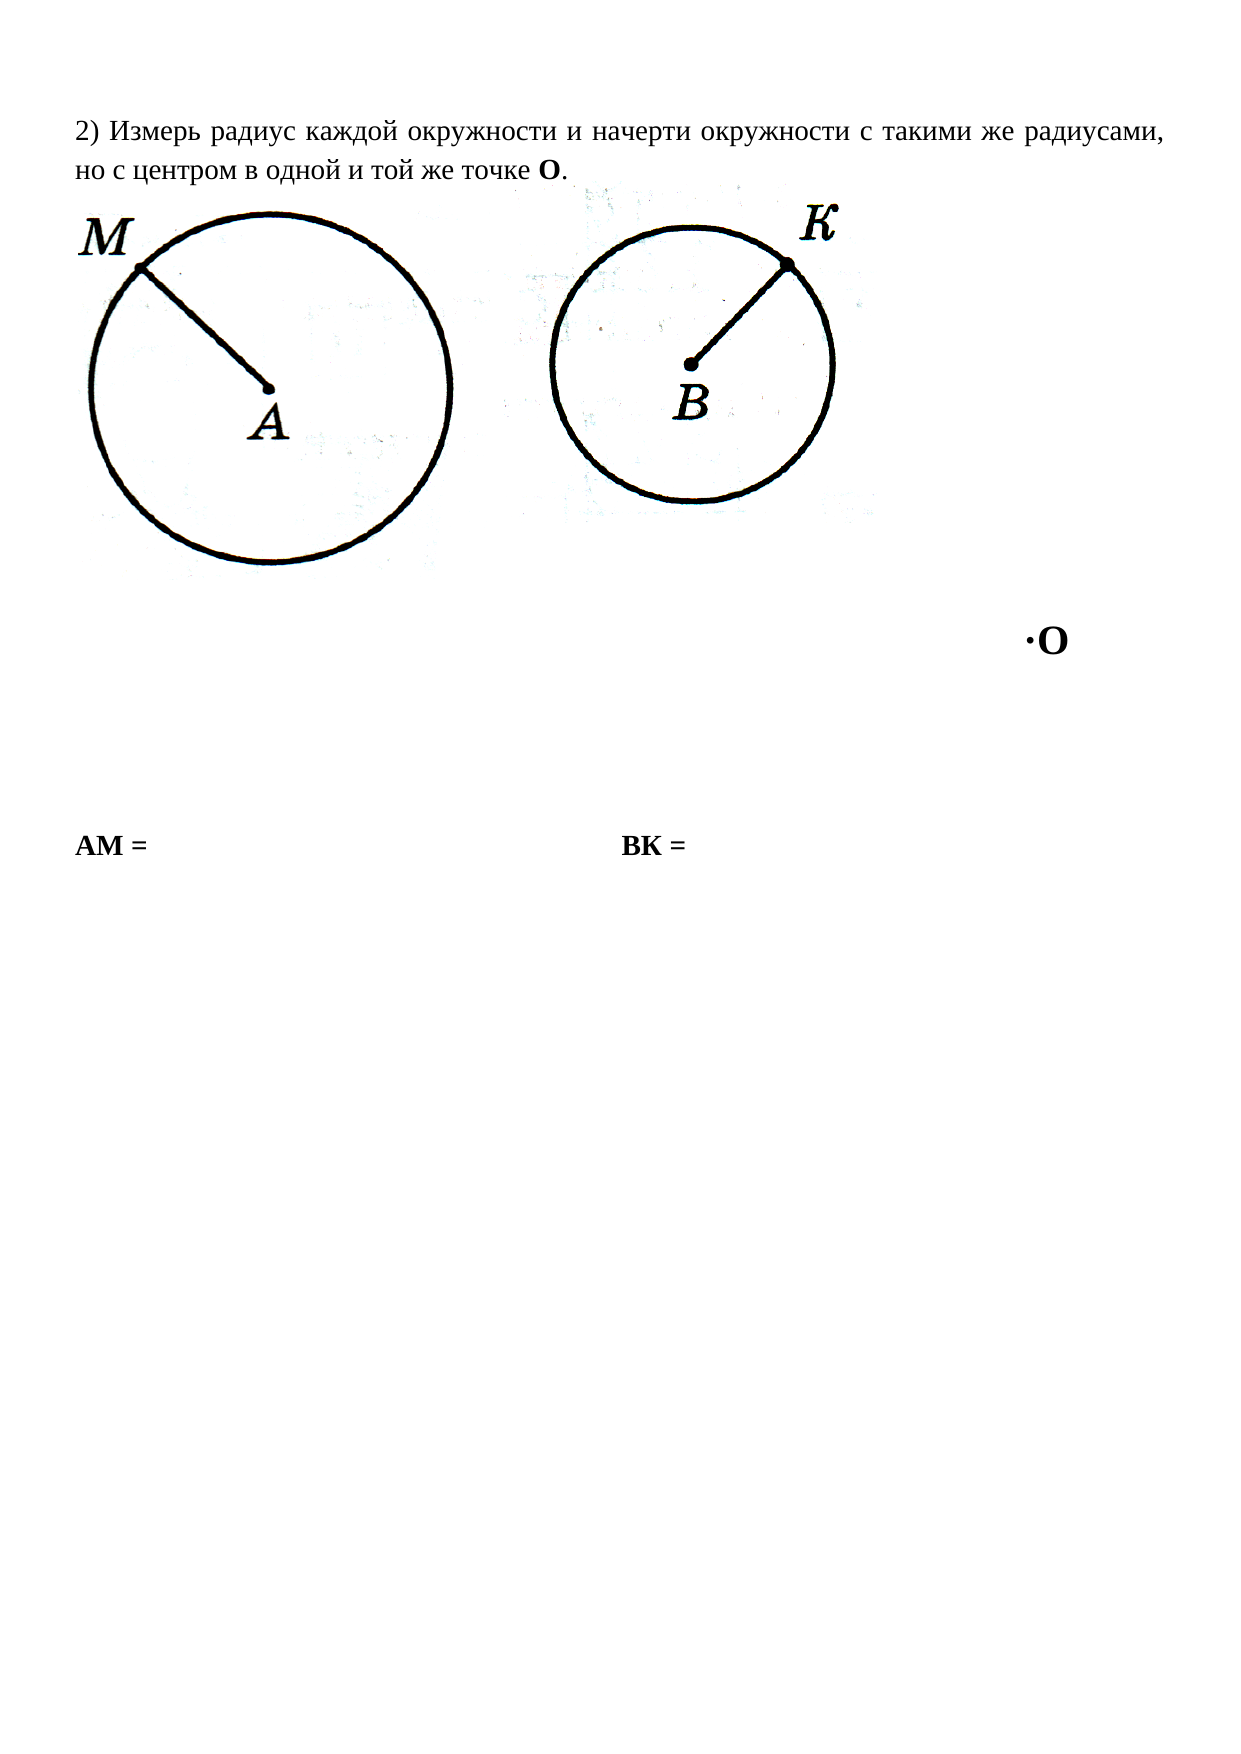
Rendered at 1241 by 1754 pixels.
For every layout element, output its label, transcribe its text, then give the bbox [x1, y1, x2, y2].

text ·О [75, 616, 1165, 664]
text 2) Измерь радиус каждой окружности и начерти окружности с такими же радиусами, но с центром в одной и той же точке О. [75, 113, 1165, 186]
text АМ = ВК = [75, 828, 1165, 862]
